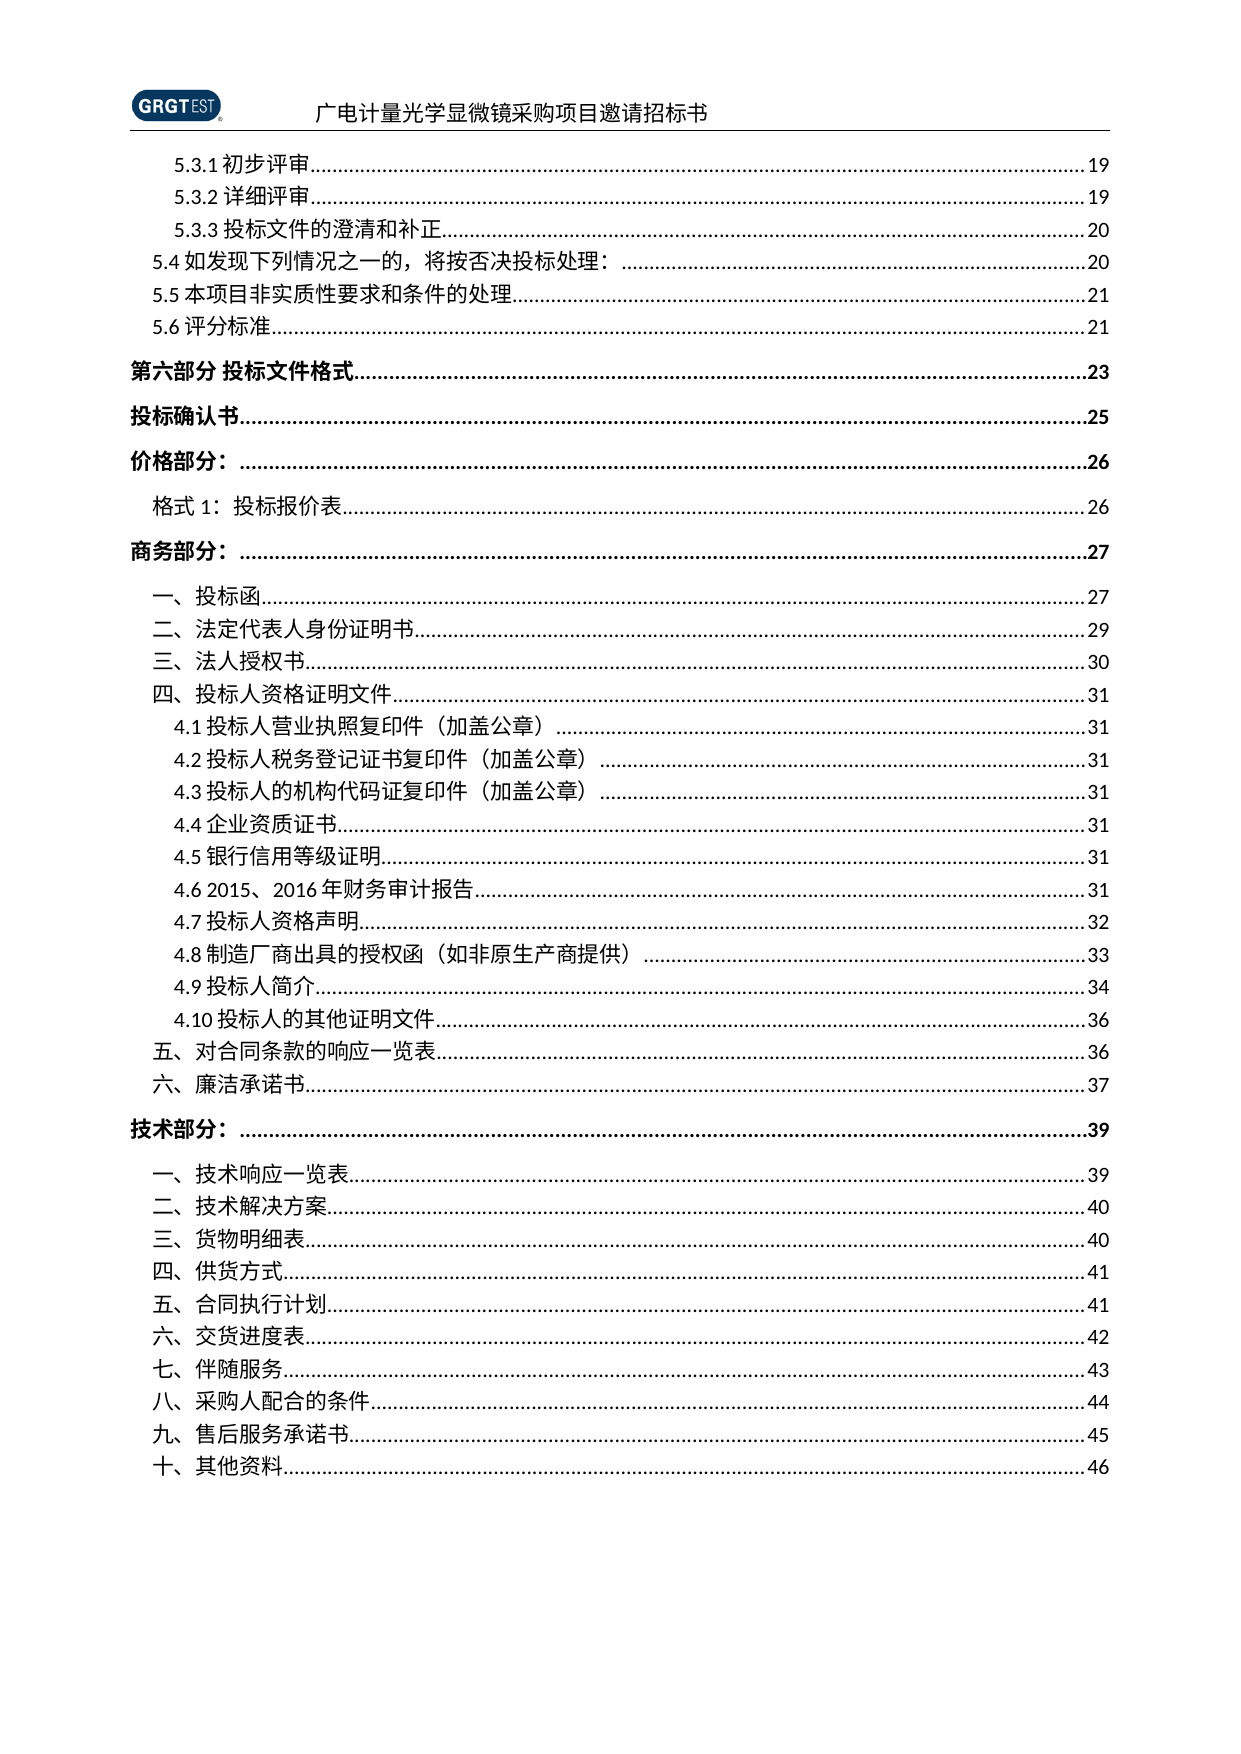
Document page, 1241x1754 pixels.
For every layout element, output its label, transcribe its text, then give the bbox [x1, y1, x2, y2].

text 四、供货方式 41 [152, 1254, 1110, 1286]
text 八、采购人配合的条件 44 [152, 1384, 1110, 1416]
text 4.5银行信用等级证明 31 [174, 839, 1110, 871]
text 六、廉洁承诺书 37 [152, 1066, 1110, 1099]
text 5.3.2 详细评审 19 [174, 179, 1110, 211]
text 三、法人授权书 30 [152, 644, 1110, 676]
text 4.4企业资质证书 31 [174, 806, 1110, 839]
text 4.9投标人简介 34 [174, 969, 1110, 1001]
text 五、合同执行计划 41 [152, 1286, 1110, 1319]
text 4.3投标人的机构代码证复印件（加盖公章） 31 [174, 774, 1110, 806]
text 4.2投标人税务登记证书复印件（加盖公章） 31 [174, 741, 1110, 774]
text 五、对合同条款的响应一览表 36 [152, 1034, 1110, 1066]
text 技术部分： 39 [130, 1111, 1110, 1144]
text 九、售后服务承诺书 45 [152, 1416, 1110, 1449]
text 二、法定代表人身份证明书 29 [152, 611, 1110, 644]
text 5.3.3 投标文件的澄清和补正 20 [174, 211, 1110, 244]
text 十、其他资料 46 [152, 1449, 1110, 1481]
text 六、交货进度表 42 [152, 1319, 1110, 1351]
text 七、伴随服务 43 [152, 1351, 1110, 1384]
text 5.4如发现下列情况之一的，将按否决投标处理： 20 [152, 244, 1110, 276]
text 四、投标人资格证明文件 31 [152, 676, 1110, 709]
text 二、技术解决方案 40 [152, 1189, 1110, 1221]
text 4.10投标人的其他证明文件 36 [174, 1001, 1110, 1034]
text 一、投标函 27 [152, 579, 1110, 611]
text 三、货物明细表 40 [152, 1221, 1110, 1254]
text 商务部分： 27 [130, 534, 1110, 566]
text 5.6评分标准 21 [152, 309, 1110, 341]
text 格式1：投标报价表 26 [152, 489, 1110, 521]
text 4.6 2015、2016年财务审计报告 31 [174, 871, 1110, 904]
text 4.8制造厂商出具的授权函（如非原生产商提供） 33 [174, 936, 1110, 969]
text 价格部分： 26 [130, 444, 1110, 476]
text 4.7投标人资格声明 32 [174, 904, 1110, 936]
text 投标确认书 25 [130, 399, 1110, 431]
text 一、技术响应一览表 39 [152, 1156, 1110, 1189]
text 5.3.1初步评审 19 [174, 146, 1110, 179]
text 4.1投标人营业执照复印件（加盖公章） 31 [174, 709, 1110, 741]
text 5.5本项目非实质性要求和条件的处理 21 [152, 276, 1110, 309]
text 第六部分 投标文件格式 23 [130, 354, 1110, 386]
picture [129, 88, 224, 122]
